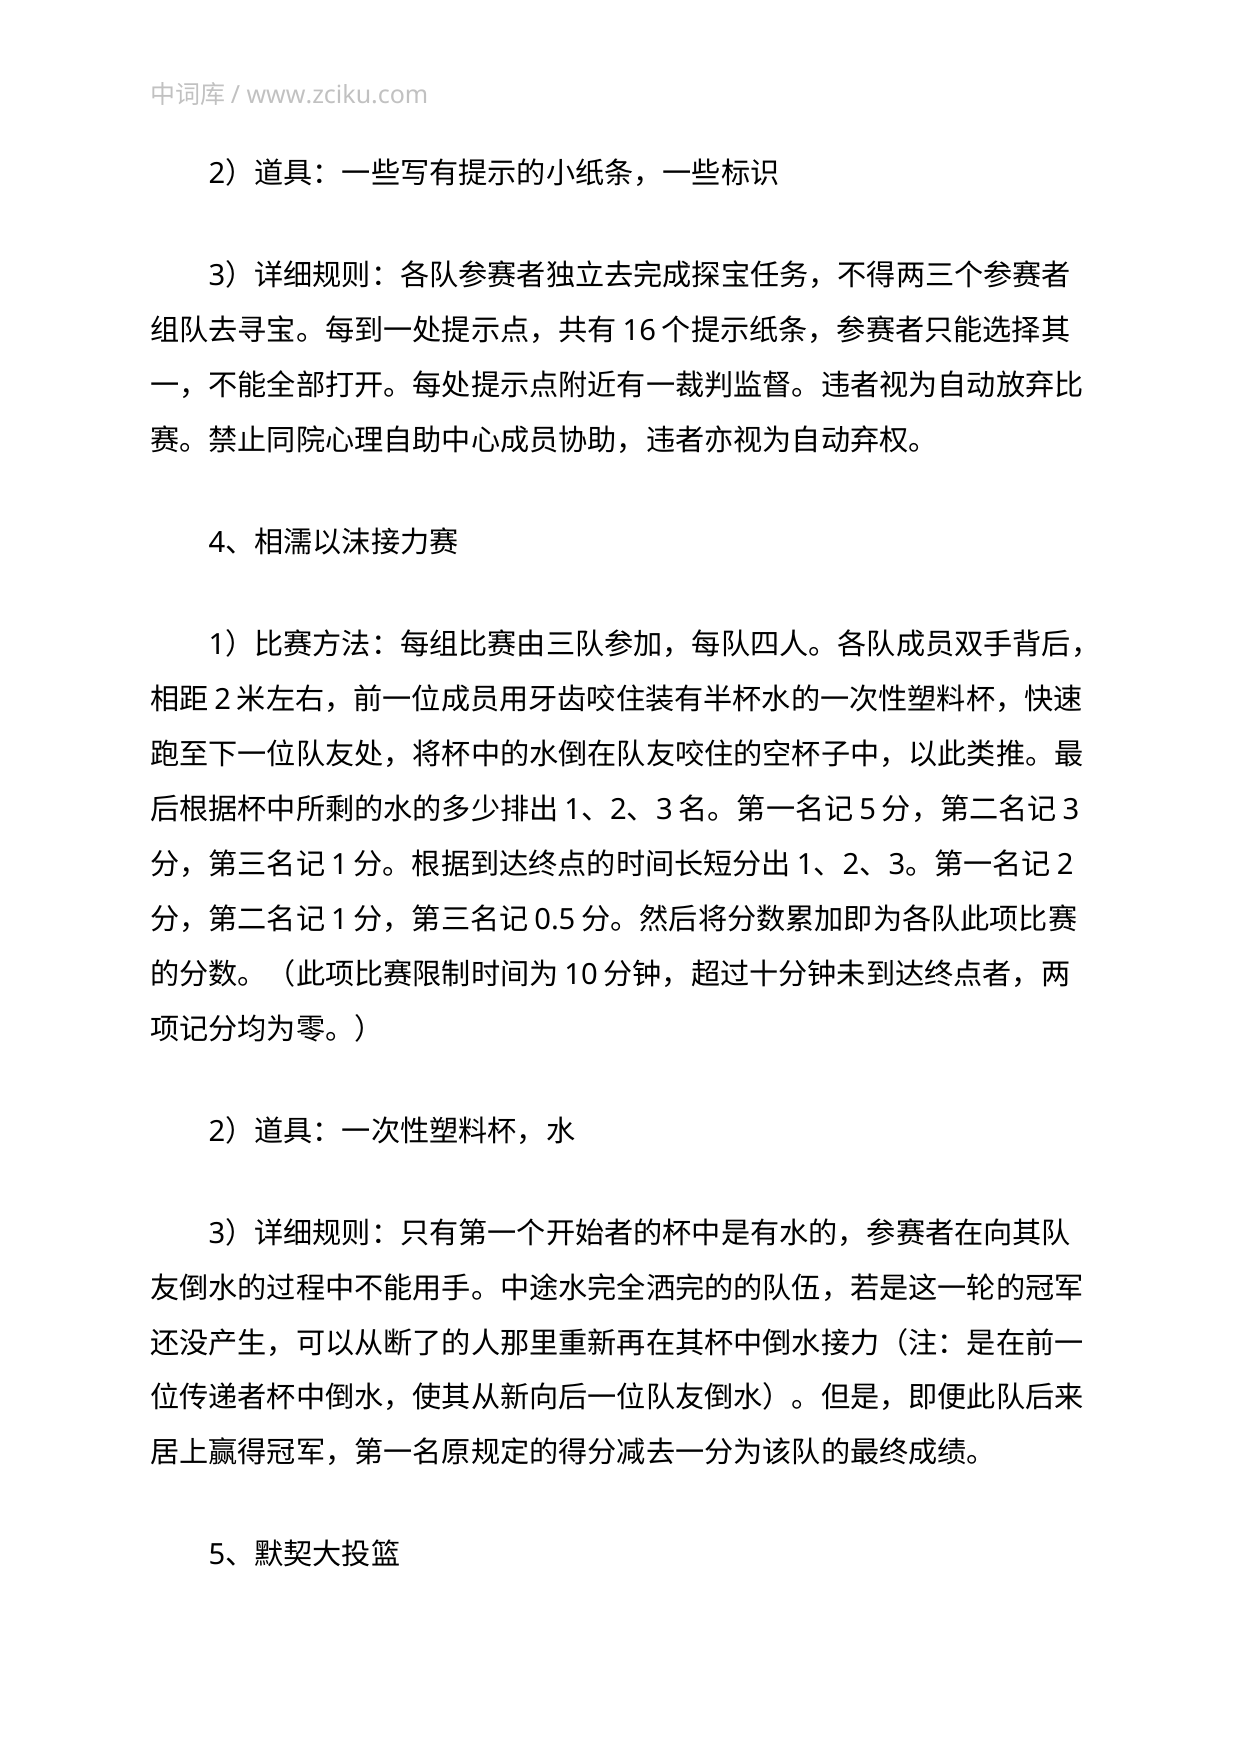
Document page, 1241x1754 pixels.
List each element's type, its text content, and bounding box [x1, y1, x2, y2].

text 1）比赛方法：每组比赛由三队参加，每队四人。各队成员双手背后，相距2米左右，前一位成员用牙齿咬住装有半杯水的一次性塑料杯，快速跑至下一位队友处，将杯中的水倒在队友咬住的空杯子中，以此类推。最后根据杯中所剩的水的多少排出1、2、3名。第一名记5分，第二名记3分，第三名记1分。根据到达终点的时间长短分出1、2、3。第一名记2分，第二名记1分，第三名记0.5分。然后将分数累加即为各队此项比赛的分数。（此项比赛限制时间为10分钟，超过十分钟未到达终点者，两项记分均为零。） [150, 621, 1090, 1048]
text 3）详细规则：各队参赛者独立去完成探宝任务，不得两三个参赛者组队去寻宝。每到一处提示点，共有16个提示纸条，参赛者只能选择其一，不能全部打开。每处提示点附近有一裁判监督。违者视为自动放弃比赛。禁止同院心理自助中心成员协助，违者亦视为自动弃权。 [150, 252, 1090, 459]
text 2）道具：一次性塑料杯，水 [150, 1107, 1090, 1150]
text 3）详细规则：只有第一个开始者的杯中是有水的，参赛者在向其队友倒水的过程中不能用手。中途水完全洒完的的队伍，若是这一轮的冠军还没产生，可以从断了的人那里重新再在其杯中倒水接力（注：是在前一位传递者杯中倒水，使其从新向后一位队友倒水）。但是，即便此队后来居上赢得冠军，第一名原规定的得分减去一分为该队的最终成绩。 [150, 1209, 1090, 1471]
text 2）道具：一些写有提示的小纸条，一些标识 [150, 150, 1090, 192]
text 5、默契大投篮 [150, 1531, 1090, 1573]
text 4、相濡以沫接力赛 [150, 519, 1090, 561]
